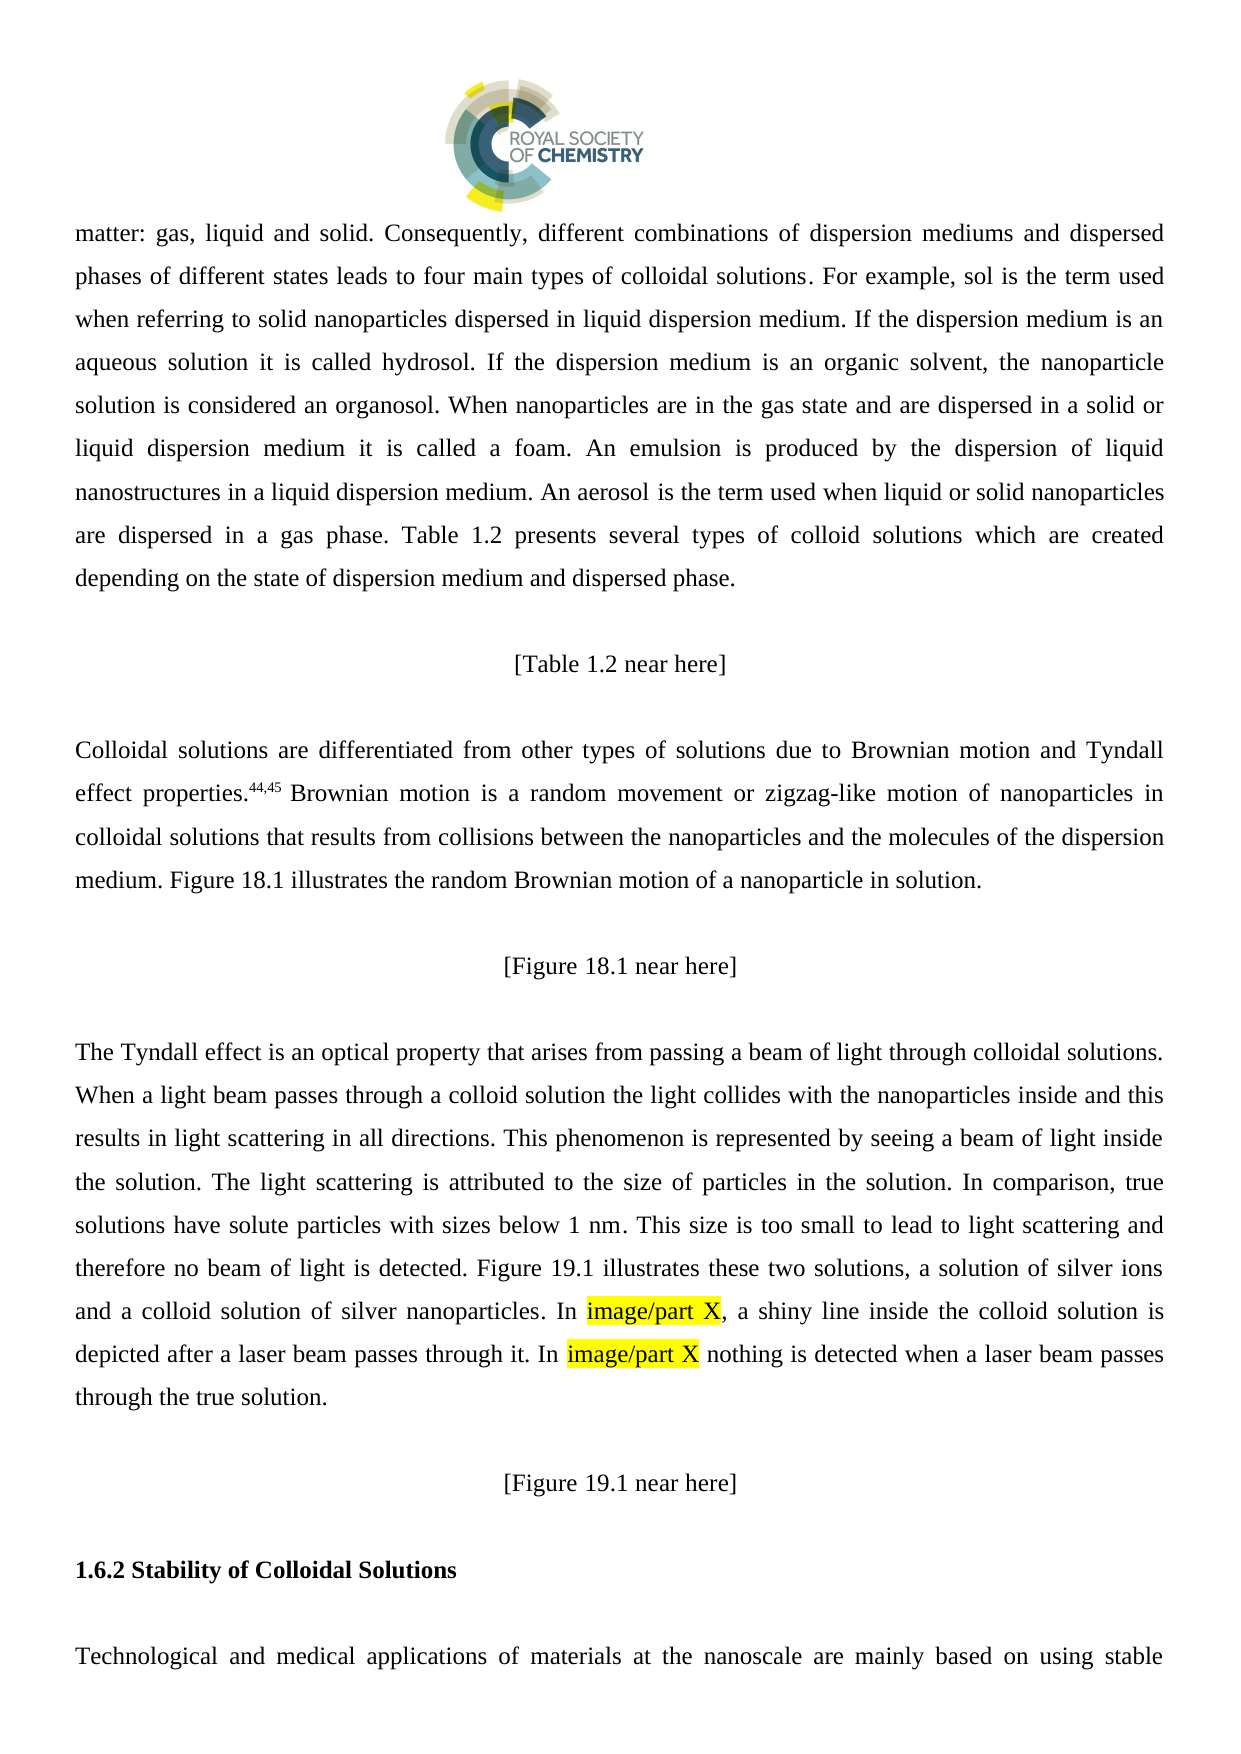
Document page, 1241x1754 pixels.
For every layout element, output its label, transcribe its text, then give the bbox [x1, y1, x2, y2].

picture [440, 75, 650, 218]
text [Table 1.2 near here] [75, 649, 1165, 678]
text The Tyndall effect is an optical property that arises from passing a beam of light through colloidal solutions. When a light beam passes through a colloid solution the light collides with the nanoparticles inside and this results in light scattering in all directions. This phenomenon is represented by seeing a beam of light inside the solution. The light scattering is attributed to the size of particles in the solution. In comparison, true solutions have solute particles with sizes below 1 nm. This size is too small to lead to light scattering and therefore no beam of light is detected. Figure 19.1 illustrates these two solutions, a solution of silver ions and a colloid solution of silver nanoparticles. In image/part X, a shiny line inside the colloid solution is depicted after a laser beam passes through it. In image/part X nothing is detected when a laser beam passes through the true solution. [75, 1037, 1165, 1411]
text Colloidal solutions are differentiated from other types of solutions due to Brownian motion and Tyndall effect properties.44,45 Brownian motion is a random movement or zigzag-like motion of nanoparticles in colloidal solutions that results from collisions between the nanoparticles and the molecules of the dispersion medium. Figure 18.1 illustrates the random Brownian motion of a nanoparticle in solution. [75, 735, 1165, 893]
text [Figure 19.1 near here] [75, 1468, 1165, 1497]
text 1.6.2 Stability of Colloidal Solutions [75, 1555, 1165, 1583]
text [Figure 18.1 near here] [75, 951, 1165, 980]
